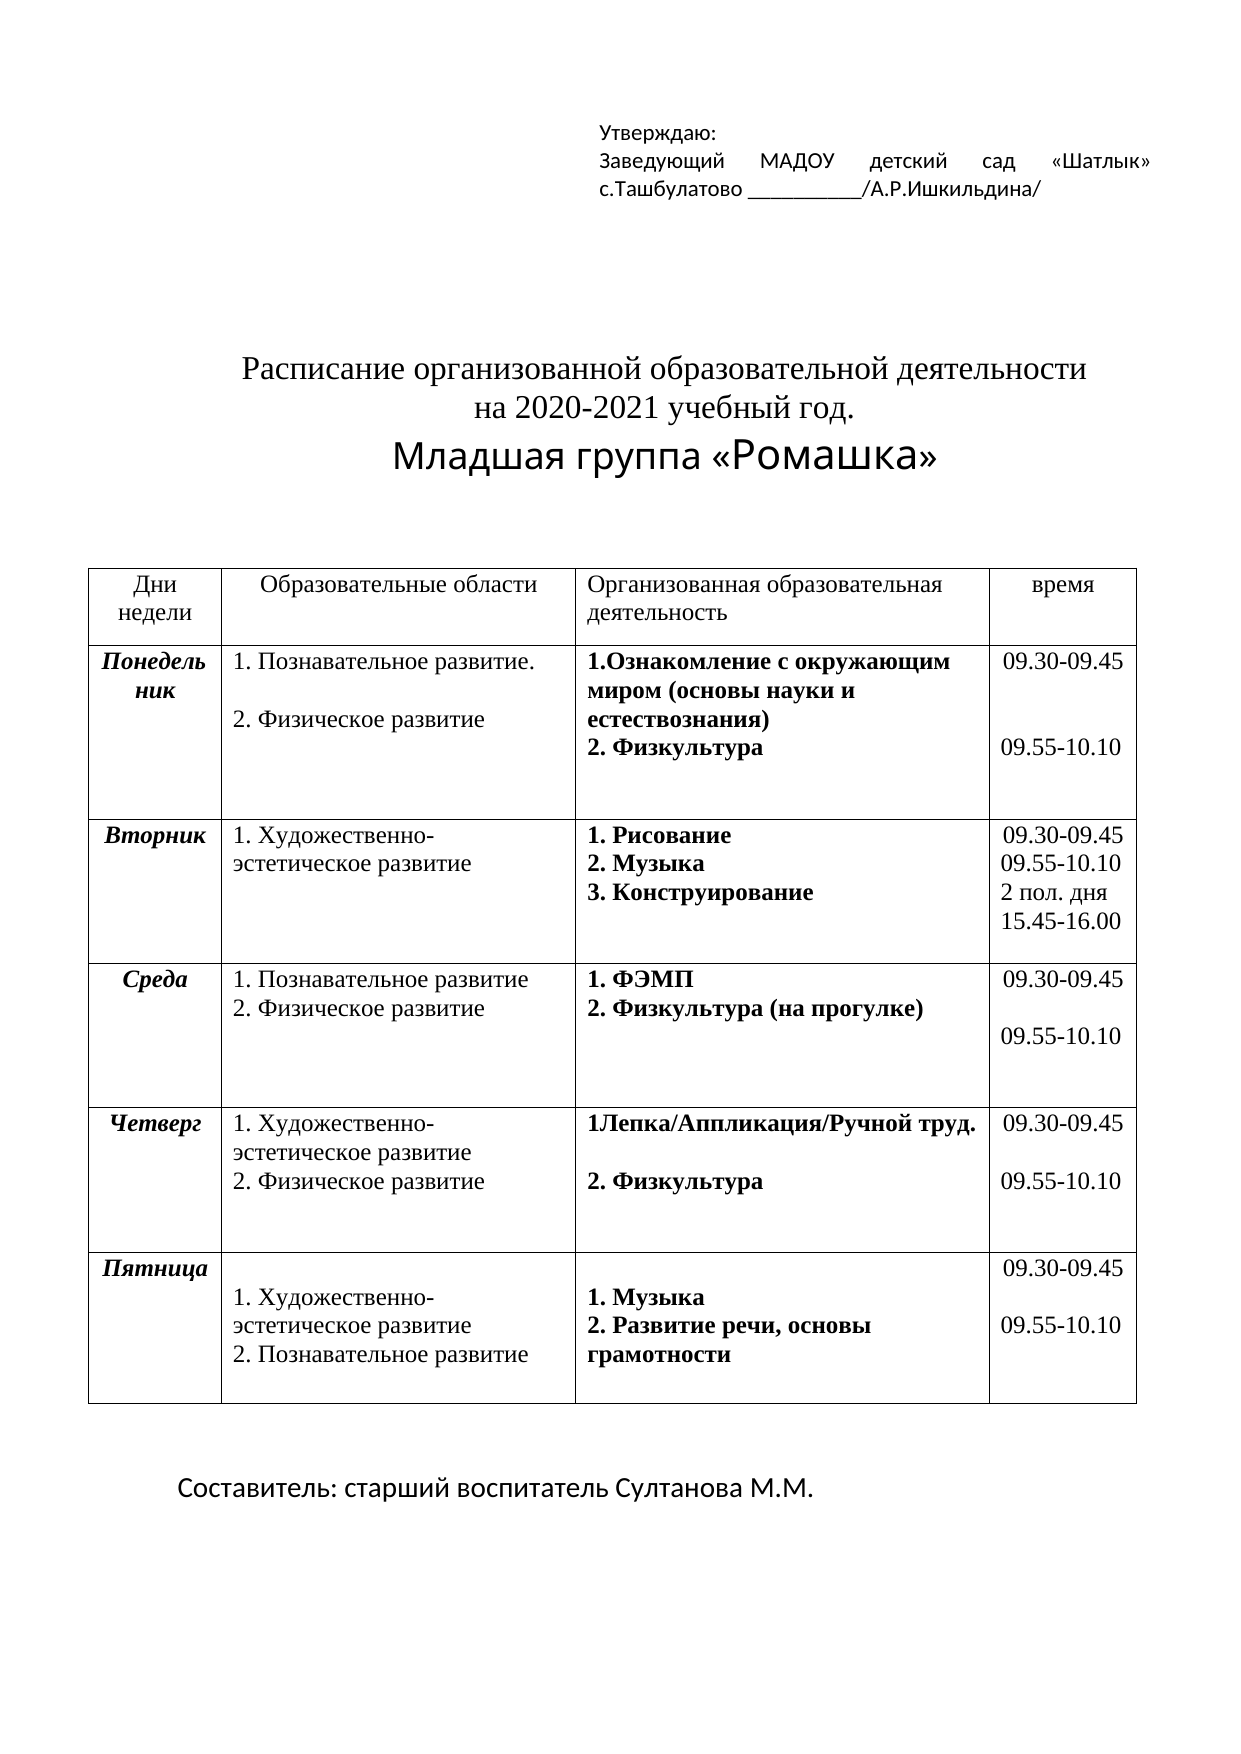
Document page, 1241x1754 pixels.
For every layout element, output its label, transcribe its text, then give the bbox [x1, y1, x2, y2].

table_cell 1. Художественно-эстетическое развитие 2. Физическое развитие [222, 1108, 575, 1252]
table_cell 1. Рисование 2. Музыка 3. Конструирование [576, 820, 989, 963]
table_header Дни недели [89, 569, 221, 645]
table_cell Среда [89, 964, 221, 1107]
table_cell 09.30-09.45 09.55-10.10 [990, 964, 1136, 1107]
text Составитель: старший воспитатель Султанова М.М. [177, 1469, 1152, 1504]
table_cell Вторник [89, 820, 221, 963]
text Расписание организованной образовательной деятельности на 2020-2021 учебный год. Младшая группа «Ромашка» [177, 348, 1152, 482]
table_cell Понедельник [89, 646, 221, 819]
table_cell 1. Художественно-эстетическое развитие 2. Познавательное развитие [222, 1253, 575, 1403]
table_cell Четверг [89, 1108, 221, 1252]
table_header Образовательные области [222, 569, 575, 645]
table_cell 1. Познавательное развитие 2. Физическое развитие [222, 964, 575, 1107]
table_cell 1. Познавательное развитие. 2. Физическое развитие [222, 646, 575, 819]
table_cell 1. Музыка 2. Развитие речи, основы грамотности [576, 1253, 989, 1403]
table_cell 1.Ознакомление с окружающим миром (основы науки и естествознания) 2. Физкультура [576, 646, 989, 819]
table_cell 1Лепка/Аппликация/Ручной труд. 2. Физкультура [576, 1108, 989, 1252]
table_cell Пятница [89, 1253, 221, 1403]
table_cell 1. Художественно-эстетическое развитие [222, 820, 575, 963]
table_header Организованная образовательная деятельность [576, 569, 989, 645]
text Заведующий МАДОУ детский сад «Шатлык» с.Ташбулатово __________/А.Р.Ишкильдина/ [599, 146, 1152, 202]
table_header время [990, 569, 1136, 645]
table_cell 1. ФЭМП 2. Физкультура (на прогулке) [576, 964, 989, 1107]
text Утверждаю: [525, 118, 1152, 146]
table_cell 09.30-09.45 09.55-10.10 [990, 1108, 1136, 1252]
table_cell 09.30-09.45 09.55-10.10 [990, 646, 1136, 819]
table_cell 09.30-09.45 09.55-10.10 2 пол. дня 15.45-16.00 [990, 820, 1136, 963]
table_cell 09.30-09.45 09.55-10.10 [990, 1253, 1136, 1403]
